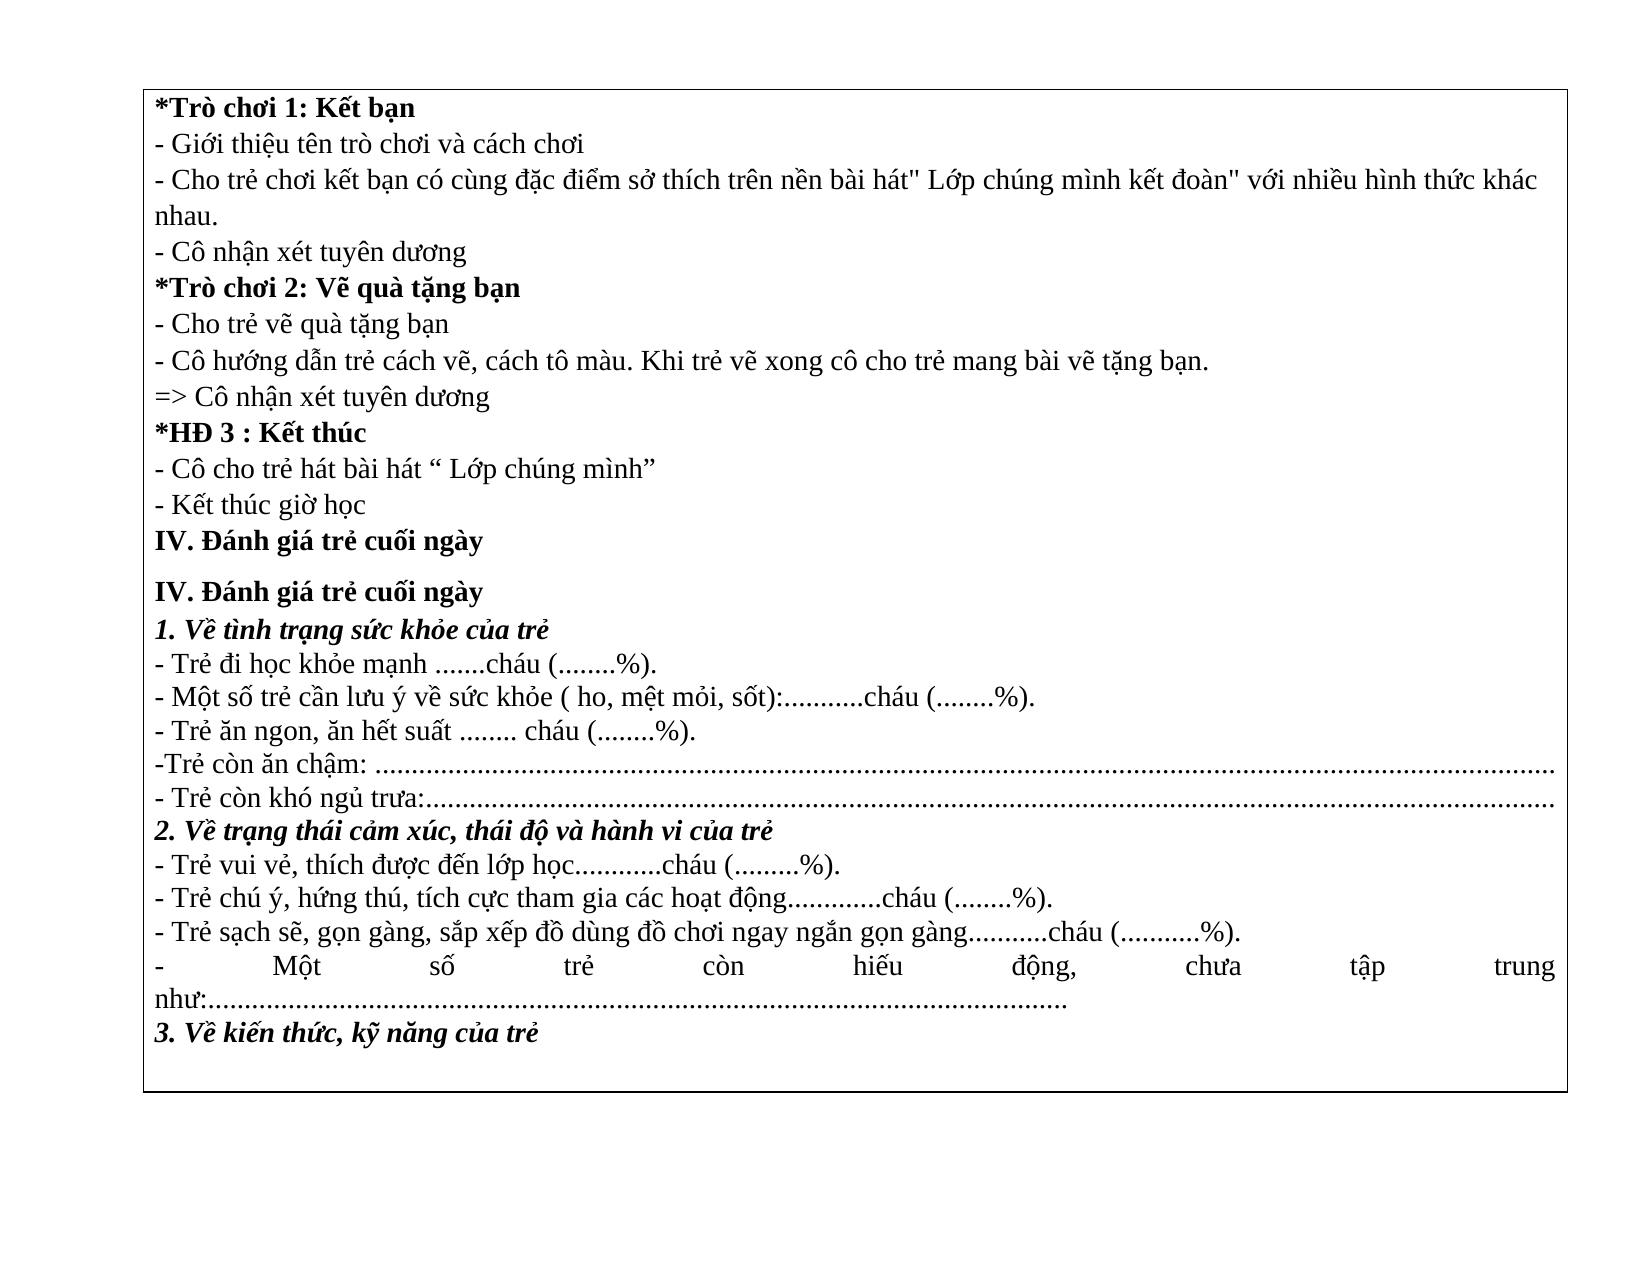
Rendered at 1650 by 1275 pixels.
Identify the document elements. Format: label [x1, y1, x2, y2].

table_header [144, 90, 1567, 1091]
